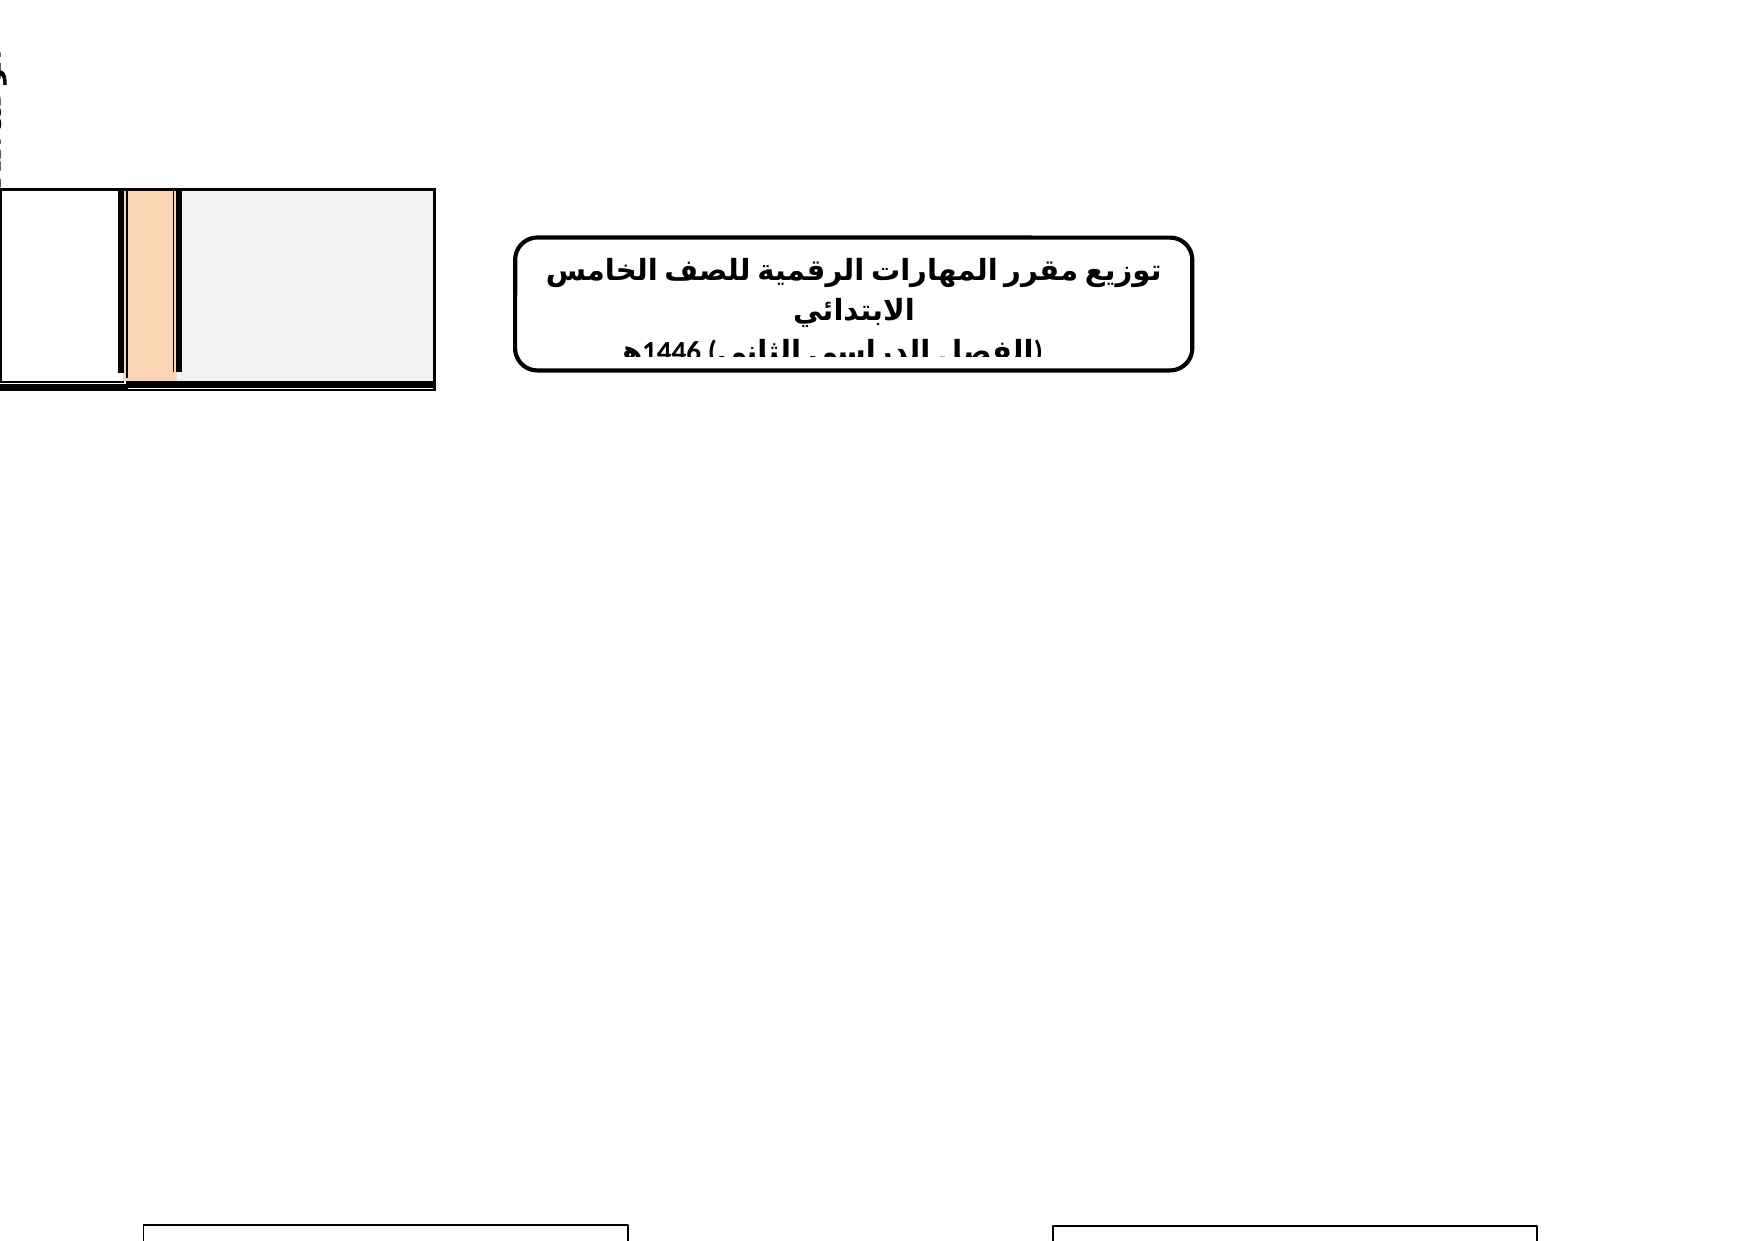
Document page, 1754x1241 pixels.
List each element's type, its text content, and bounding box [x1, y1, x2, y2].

table_cell الوحدة الثالثة [123, 191, 177, 381]
